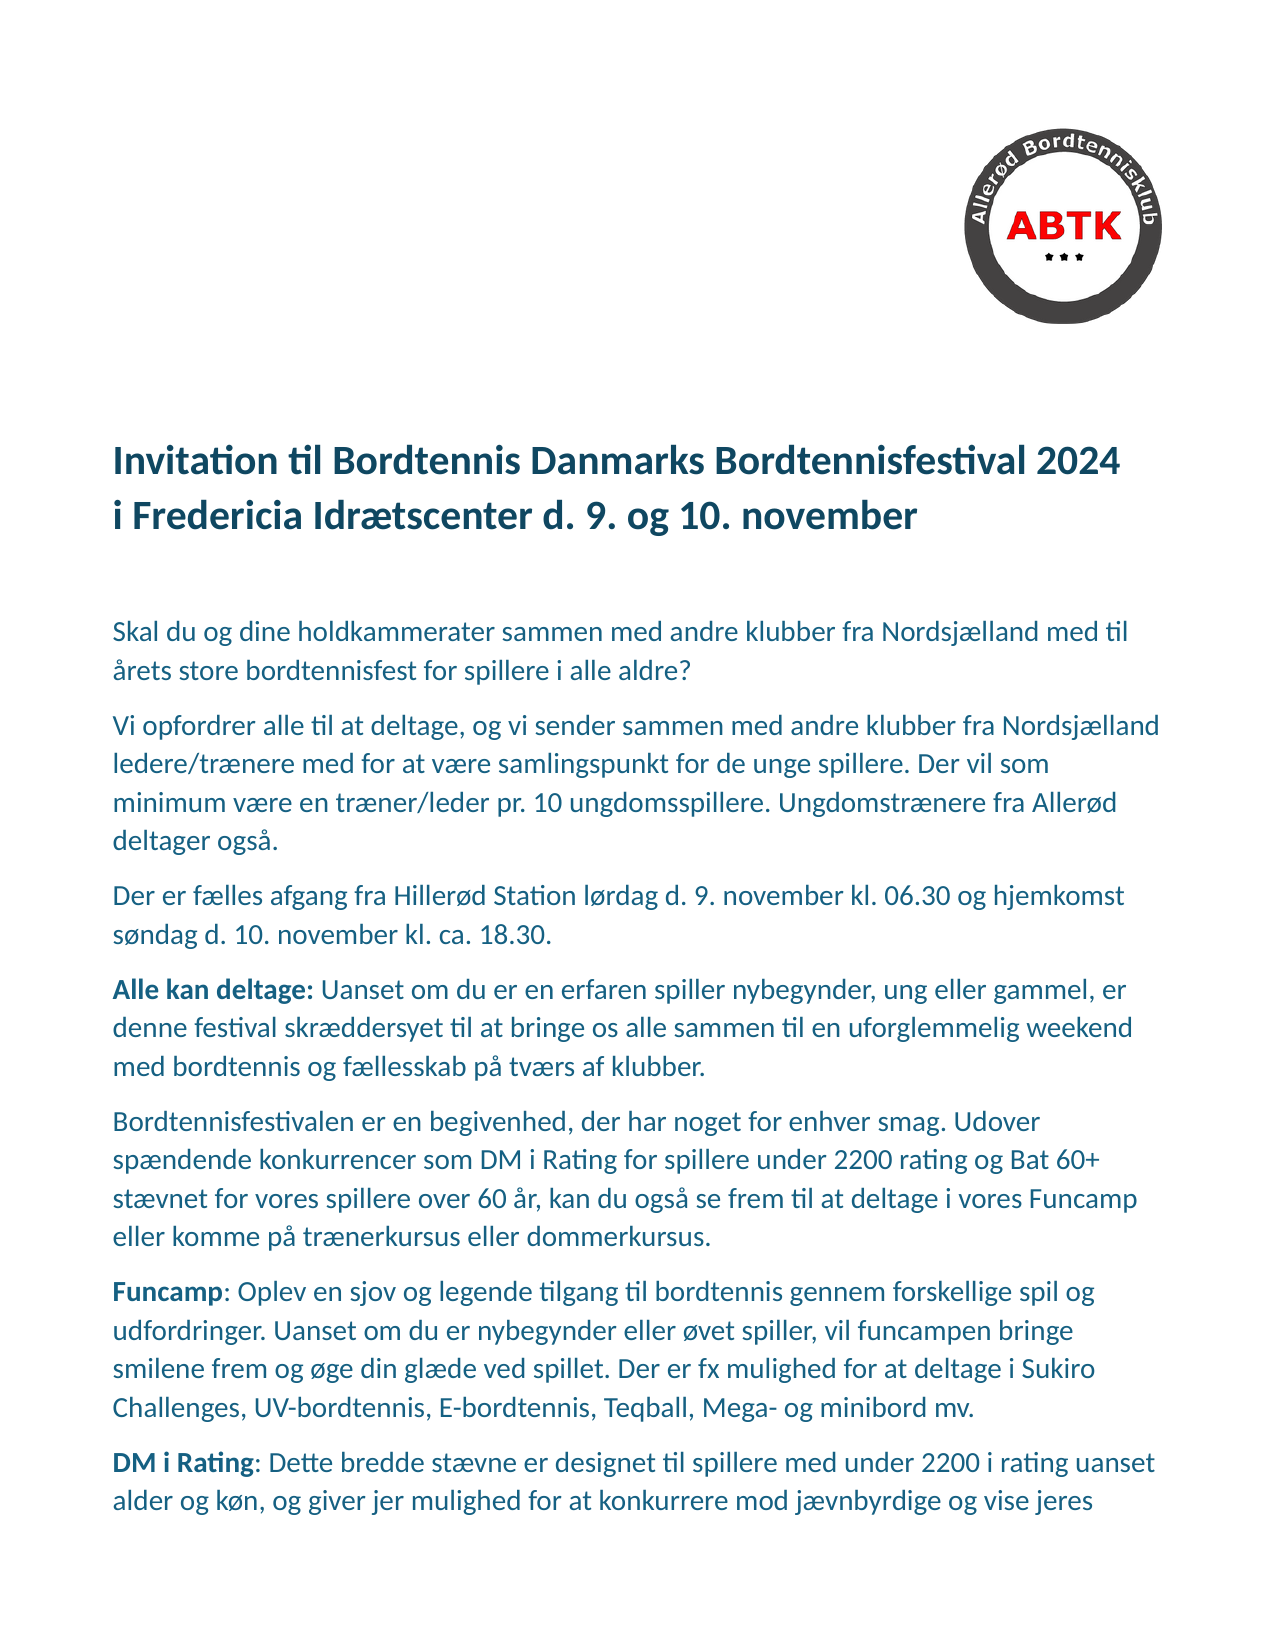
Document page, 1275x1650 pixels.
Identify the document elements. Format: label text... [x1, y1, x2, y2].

text Bordtennisfestivalen er en begivenhed, der har noget for enhver smag. Udover spændende konkurrencer som DM i Rating for spillere under 2200 rating og Bat 60+ stævnet for vores spillere over 60 år, kan du også se frem til at deltage i vores Funcamp eller komme på trænerkursus eller dommerkursus. [112, 1103, 1162, 1254]
subtitle Invitation til Bordtennis Danmarks Bordtennisfestival 2024 i Fredericia Idrætscenter d. 9. og 10. november [112, 434, 1162, 601]
picture [962, 126, 1163, 324]
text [112, 1444, 1162, 1518]
text Skal du og dine holdkammerater sammen med andre klubber fra Nordsjælland med til årets store bordtennisfest for spillere i alle aldre? [112, 613, 1162, 688]
text Vi opfordrer alle til at deltage, og vi sender sammen med andre klubber fra Nordsjælland ledere/trænere med for at være samlingspunkt for de unge spillere. Der vil som minimum være en træner/leder pr. 10 ungdomsspillere. Ungdomstrænere fra Allerød deltager også. [112, 707, 1162, 858]
text Funcamp: Oplev en sjov og legende tilgang til bordtennis gennem forskellige spil og udfordringer. Uanset om du er nybegynder eller øvet spiller, vil funcampen bringe smilene frem og øge din glæde ved spillet. Der er fx mulighed for at deltage i Sukiro Challenges, UV-bordtennis, E-bordtennis, Teqball, Mega- og minibord mv. [112, 1273, 1162, 1424]
text Der er fælles afgang fra Hillerød Station lørdag d. 9. november kl. 06.30 og hjemkomst søndag d. 10. november kl. ca. 18.30. [112, 877, 1162, 952]
text Alle kan deltage: Uanset om du er en erfaren spiller nybegynder, ung eller gammel, er denne festival skræddersyet til at bringe os alle sammen til en uforglemmelig weekend med bordtennis og fællesskab på tværs af klubber. [112, 971, 1162, 1083]
